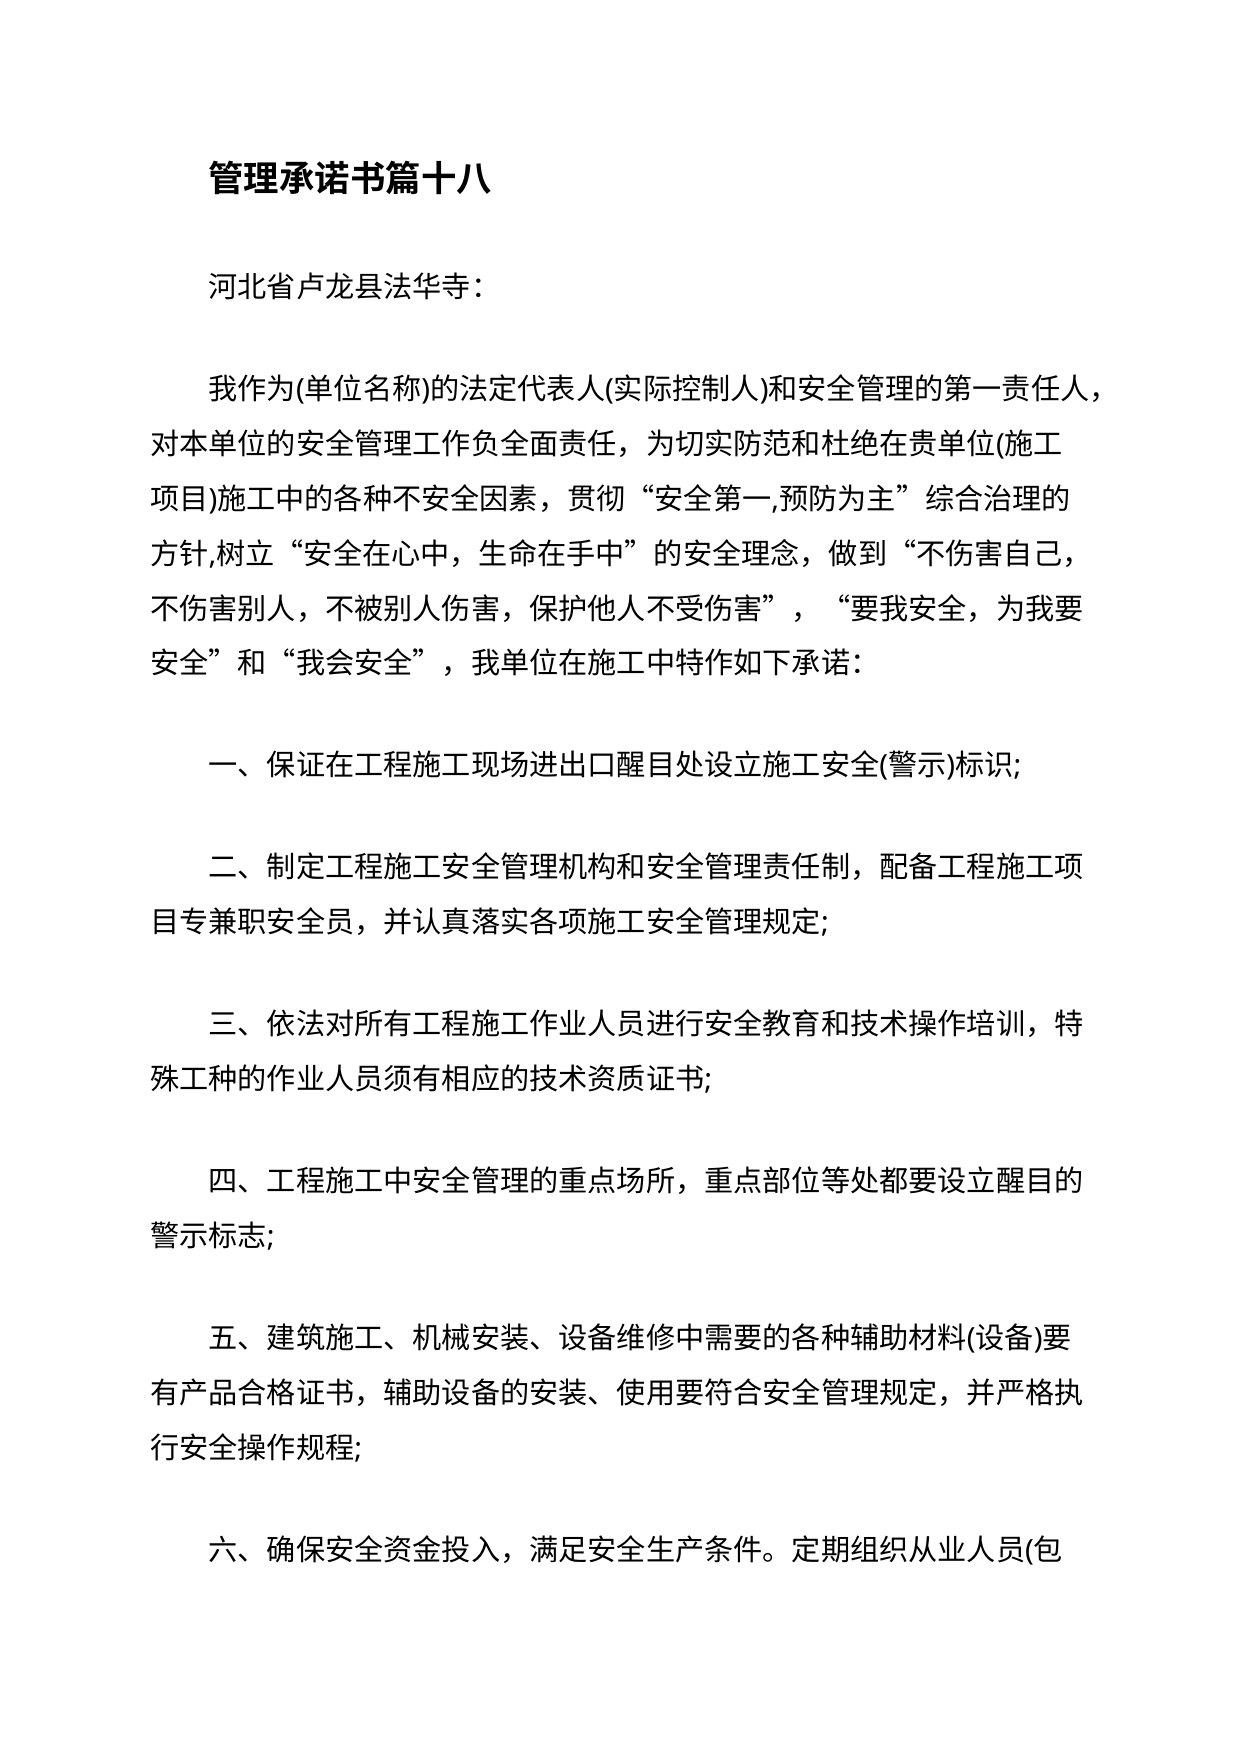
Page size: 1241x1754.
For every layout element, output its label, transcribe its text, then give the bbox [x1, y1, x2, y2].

text 二、制定工程施工安全管理机构和安全管理责任制，配备工程施工项目专兼职安全员，并认真落实各项施工安全管理规定; [150, 844, 1090, 941]
text 五、建筑施工、机械安装、设备维修中需要的各种辅助材料(设备)要有产品合格证书，辅助设备的安装、使用要符合安全管理规定，并严格执行安全操作规程; [150, 1314, 1090, 1467]
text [150, 1526, 1090, 1569]
text 我作为(单位名称)的法定代表人(实际控制人)和安全管理的第一责任人，对本单位的安全管理工作负全面责任，为切实防范和杜绝在贵单位(施工项目)施工中的各种不安全因素，贯彻“安全第一,预防为主”综合治理的方针,树立“安全在心中，生命在手中”的安全理念，做到“不伤害自己，不伤害别人，不被别人伤害，保护他人不受伤害”，“要我安全，为我要安全”和“我会安全”，我单位在施工中特作如下承诺： [150, 365, 1090, 682]
text 四、工程施工中安全管理的重点场所，重点部位等处都要设立醒目的警示标志; [150, 1158, 1090, 1255]
text 一、保证在工程施工现场进出口醒目处设立施工安全(警示)标识; [150, 742, 1090, 784]
text 河北省卢龙县法华寺： [150, 263, 1090, 306]
text 三、依法对所有工程施工作业人员进行安全教育和技术操作培训，特殊工种的作业人员须有相应的技术资质证书; [150, 1001, 1090, 1098]
text 管理承诺书篇十八 [150, 150, 1090, 201]
